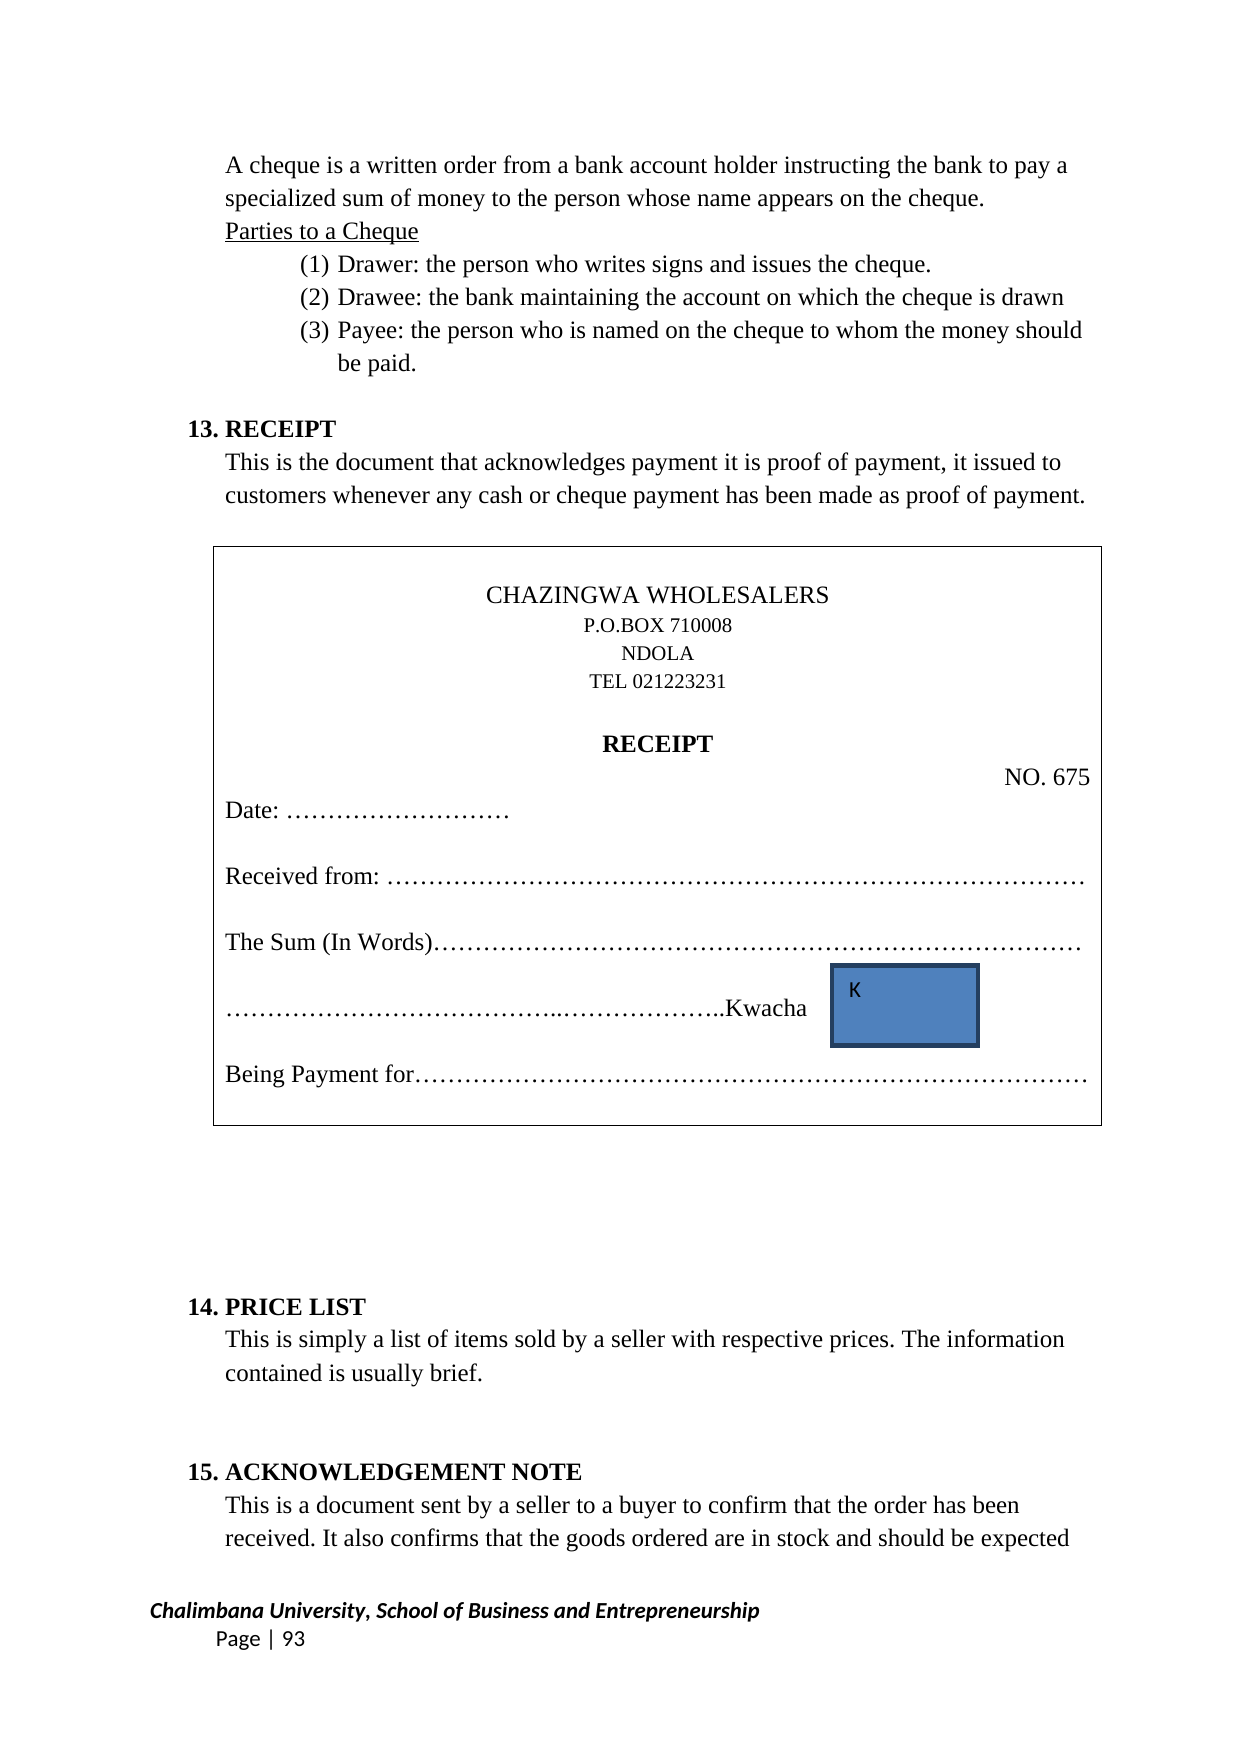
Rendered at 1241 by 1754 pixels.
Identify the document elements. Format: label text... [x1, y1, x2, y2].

list ACKNOWLEDGEMENT NOTE [187, 1457, 1090, 1485]
table_header CHAZINGWA WHOLESALERS P.O.BOX 710008 NDOLA TEL 021223231 RECEIPT NO. 675 Date: ……………………… Received from: ………………………………………………………………………… The Sum (In Words)…………………………………………………………………… …………………………………..………………..Kwacha Being Payment for……………………………………………………………………… [214, 547, 1101, 1125]
list Payee: the person who is named on the cheque to whom the money should be paid. [300, 315, 1090, 377]
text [225, 1490, 1090, 1551]
text This is the document that acknowledges payment it is proof of payment, it issued to customers whenever any cash or cheque payment has been made as proof of payment. [225, 447, 1090, 509]
text A cheque is a written order from a bank account holder instructing the bank to pay a specialized sum of money to the person whose name appears on the cheque. [225, 150, 1090, 212]
list Drawee: the bank maintaining the account on which the cheque is drawn [300, 282, 1090, 311]
text This is simply a list of items sold by a seller with respective prices. The information contained is usually brief. [225, 1324, 1090, 1386]
text Parties to a Cheque [225, 216, 1090, 245]
list RECEIPT [187, 414, 1090, 443]
list PRICE LIST [187, 1292, 1090, 1320]
list Drawer: the person who writes signs and issues the cheque. [300, 249, 1090, 278]
